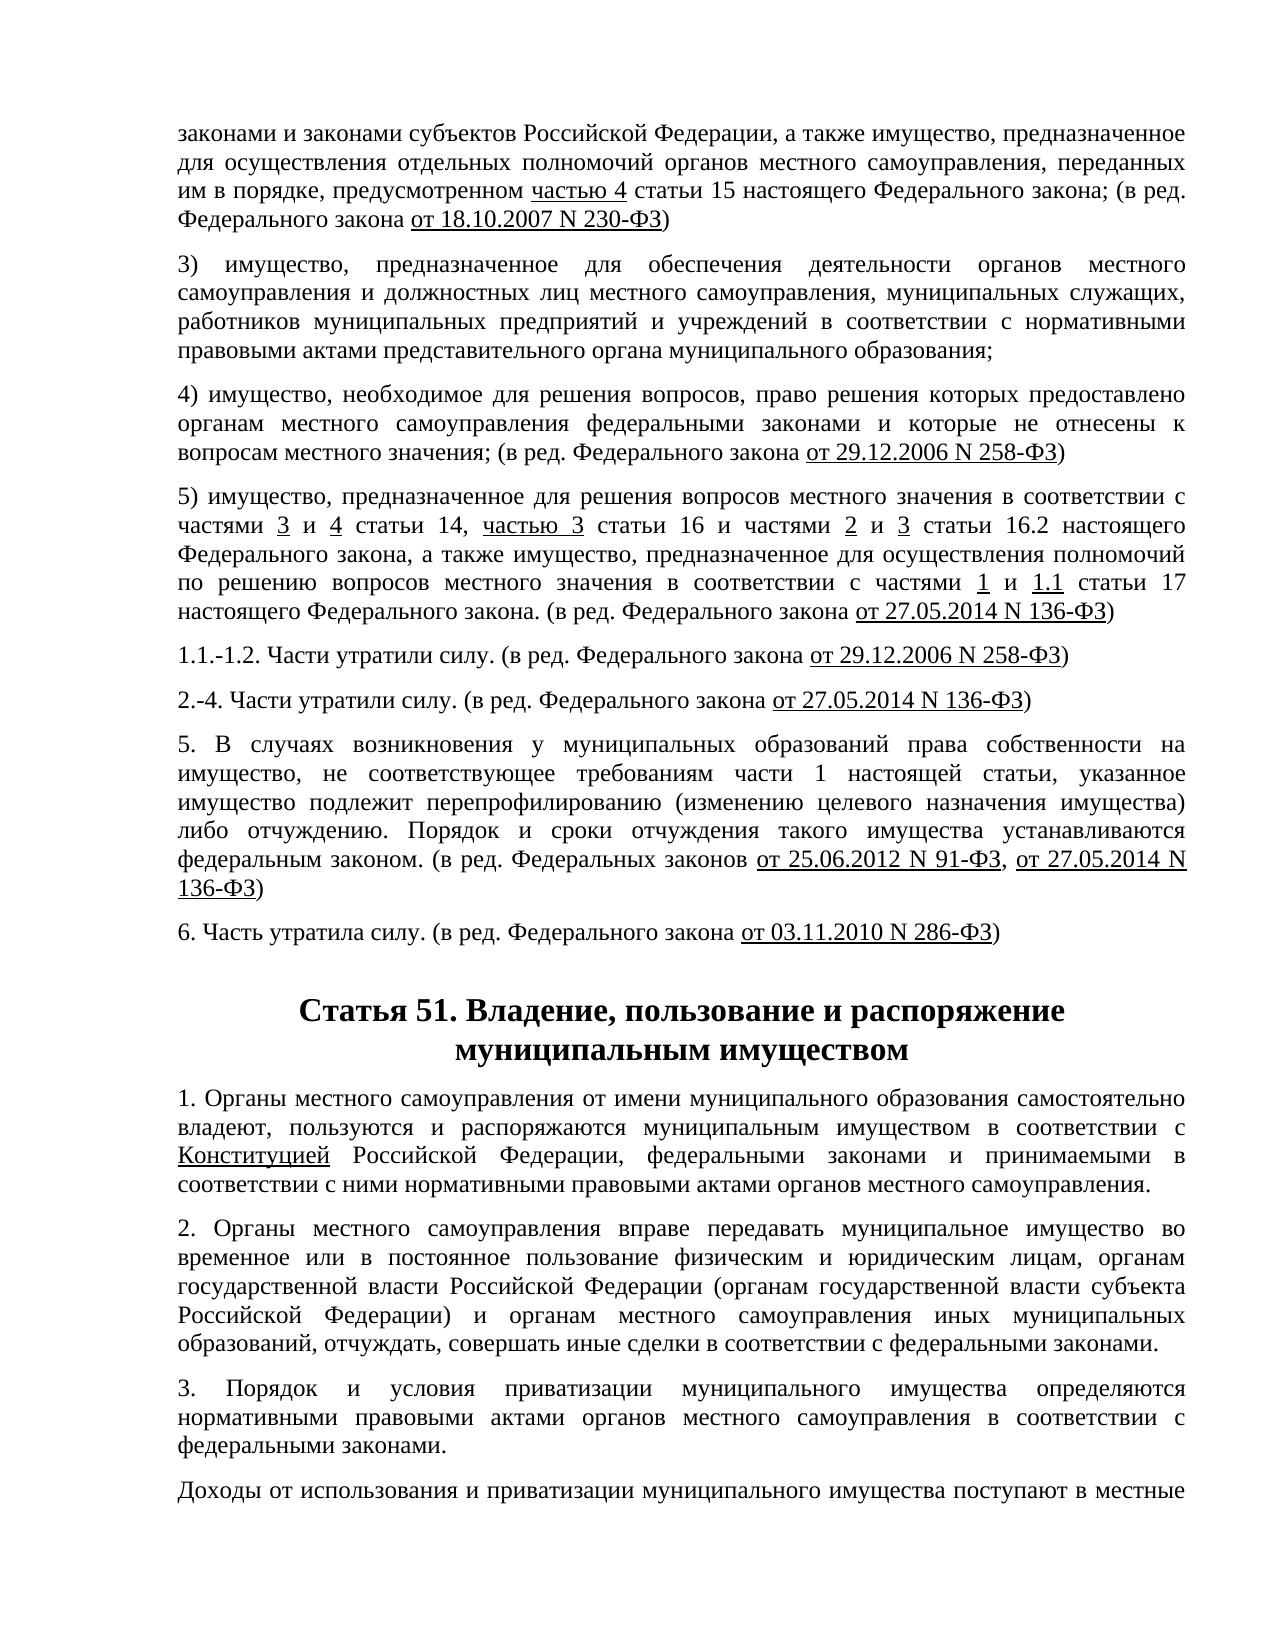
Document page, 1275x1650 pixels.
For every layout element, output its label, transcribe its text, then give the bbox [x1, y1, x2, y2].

text Статья 51. Владение, пользование и распоряжение муниципальным имуществом [177, 991, 1186, 1067]
text 3. Порядок и условия приватизации муниципального имущества определяются нормативными правовыми актами органов местного самоуправления в соответствии с федеральными законами. [177, 1373, 1186, 1459]
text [177, 1475, 1186, 1503]
text 1. Органы местного самоуправления от имени муниципального образования самостоятельно владеют, пользуются и распоряжаются муниципальным имуществом в соответствии с Конституцией Российской Федерации, федеральными законами и принимаемыми в соответствии с ними нормативными правовыми актами органов местного самоуправления. [177, 1083, 1186, 1198]
text 4) имущество, необходимое для решения вопросов, право решения которых предоставлено органам местного самоуправления федеральными законами и которые не отнесены к вопросам местного значения; (в ред. Федерального закона от 29.12.2006 N 258-ФЗ) [177, 379, 1186, 466]
text 1.1.-1.2. Части утратили силу. (в ред. Федерального закона от 29.12.2006 N 258-ФЗ) [177, 641, 1186, 669]
text 5) имущество, предназначенное для решения вопросов местного значения в соответствии с частями 3 и 4 статьи 14, частью 3 статьи 16 и частями 2 и 3 статьи 16.2 настоящего Федерального закона, а также имущество, предназначенное для осуществления полномочий по решению вопросов местного значения в соответствии с частями 1 и 1.1 статьи 17 настоящего Федерального закона. (в ред. Федерального закона от 27.05.2014 N 136-ФЗ) [177, 481, 1186, 625]
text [177, 118, 1186, 233]
text 2.-4. Части утратили силу. (в ред. Федерального закона от 27.05.2014 N 136-ФЗ) [177, 685, 1186, 714]
text 2. Органы местного самоуправления вправе передавать муниципальное имущество во временное или в постоянное пользование физическим и юридическим лицам, органам государственной власти Российской Федерации (органам государственной власти субъекта Российской Федерации) и органам местного самоуправления иных муниципальных образований, отчуждать, совершать иные сделки в соответствии с федеральными законами. [177, 1213, 1186, 1357]
text 5. В случаях возникновения у муниципальных образований права собственности на имущество, не соответствующее требованиям части 1 настоящей статьи, указанное имущество подлежит перепрофилированию (изменению целевого назначения имущества) либо отчуждению. Порядок и сроки отчуждения такого имущества устанавливаются федеральным законом. (в ред. Федеральных законов от 25.06.2012 N 91-ФЗ, от 27.05.2014 N 136-ФЗ) [177, 729, 1186, 902]
text 3) имущество, предназначенное для обеспечения деятельности органов местного самоуправления и должностных лиц местного самоуправления, муниципальных служащих, работников муниципальных предприятий и учреждений в соответствии с нормативными правовыми актами представительного органа муниципального образования; [177, 249, 1186, 364]
text 6. Часть утратила силу. (в ред. Федерального закона от 03.11.2010 N 286-ФЗ) [177, 917, 1186, 946]
